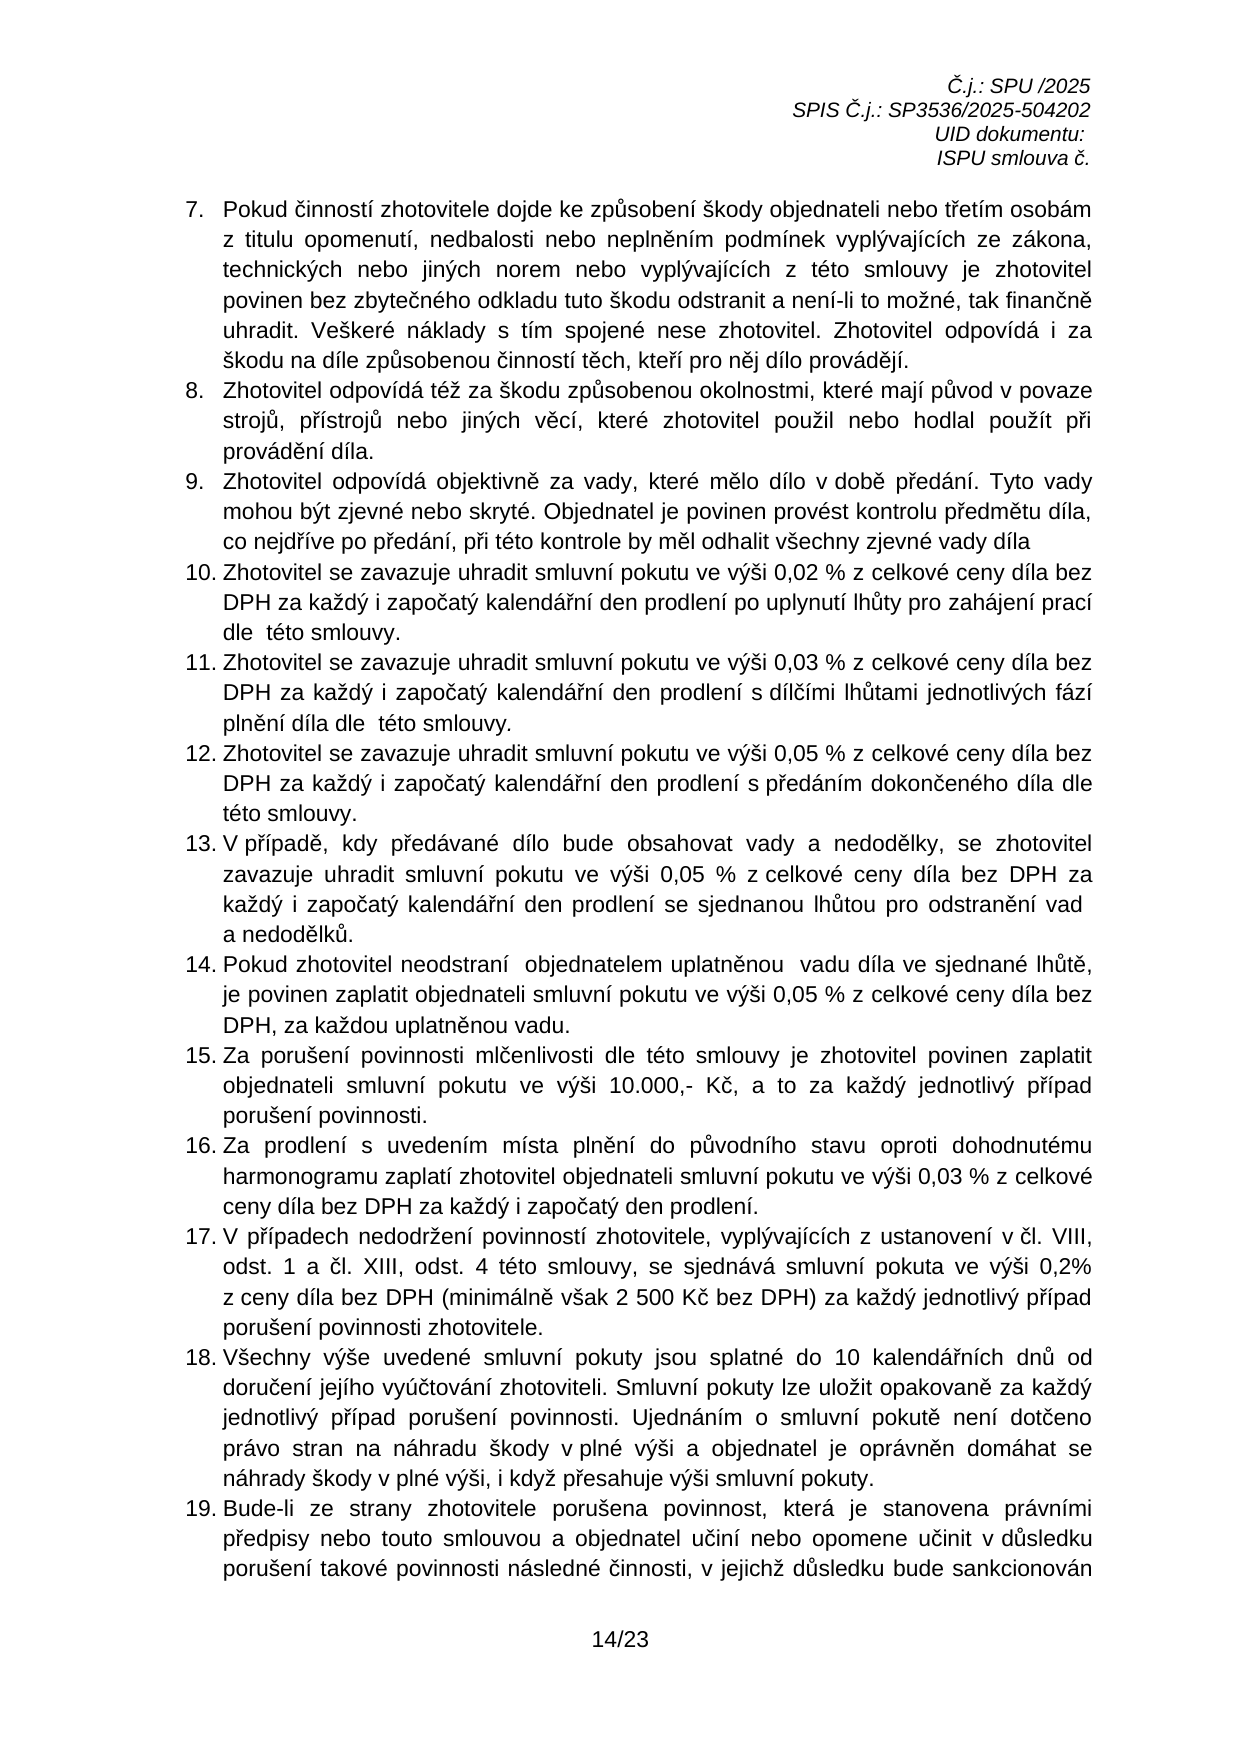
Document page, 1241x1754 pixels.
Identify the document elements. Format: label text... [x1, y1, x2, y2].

list Zhotovitel odpovídá též za škodu způsobenou okolnostmi, které mají původ v povaze strojů, přístrojů nebo jiných věcí, které zhotovitel použil nebo hodlal použít při provádění díla. [185, 377, 1093, 464]
list V případech nedodržení povinností zhotovitele, vyplývajících z ustanovení v čl. VIII, odst. 1 a čl. XIII, odst. 4 této smlouvy, se sjednává smluvní pokuta ve výši 0,2% z ceny díla bez DPH (minimálně však 2 500 Kč bez DPH) za každý jednotlivý případ porušení povinnosti zhotovitele. [185, 1223, 1093, 1340]
list Všechny výše uvedené smluvní pokuty jsou splatné do 10 kalendářních dnů od doručení jejího vyúčtování zhotoviteli. Smluvní pokuty lze uložit opakovaně za každý jednotlivý případ porušení povinnosti. Ujednáním o smluvní pokutě není dotčeno právo stran na náhradu škody v plné výši a objednatel je oprávněn domáhat se náhrady škody v plné výši, i když přesahuje výši smluvní pokuty. [185, 1344, 1093, 1491]
list Zhotovitel odpovídá objektivně za vady, které mělo dílo v době předání. Tyto vady mohou být zjevné nebo skryté. Objednatel je povinen provést kontrolu předmětu díla, co nejdříve po předání, při této kontrole by měl odhalit všechny zjevné vady díla [185, 468, 1093, 554]
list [185, 1495, 1093, 1582]
list Pokud zhotovitel neodstraní objednatelem uplatněnou vadu díla ve sjednané lhůtě, je povinen zaplatit objednateli smluvní pokutu ve výši 0,05 % z celkové ceny díla bez DPH, za každou uplatněnou vadu. [185, 951, 1093, 1038]
list Za prodlení s uvedením místa plnění do původního stavu oproti dohodnutému harmonogramu zaplatí zhotovitel objednateli smluvní pokutu ve výši 0,03 % z celkové ceny díla bez DPH za každý i započatý den prodlení. [185, 1132, 1093, 1219]
list Pokud činností zhotovitele dojde ke způsobení škody objednateli nebo třetím osobám z titulu opomenutí, nedbalosti nebo neplněním podmínek vyplývajících ze zákona, technických nebo jiných norem nebo vyplývajících z této smlouvy je zhotovitel povinen bez zbytečného odkladu tuto škodu odstranit a není-li to možné, tak finančně uhradit. Veškeré náklady s tím spojené nese zhotovitel. Zhotovitel odpovídá i za škodu na díle způsobenou činností těch, kteří pro něj dílo provádějí. [185, 196, 1093, 373]
list Zhotovitel se zavazuje uhradit smluvní pokutu ve výši 0,02 % z celkové ceny díla bez DPH za každý i započatý kalendářní den prodlení po uplynutí lhůty pro zahájení prací dle této smlouvy. [185, 558, 1093, 645]
list Za porušení povinnosti mlčenlivosti dle této smlouvy je zhotovitel povinen zaplatit objednateli smluvní pokutu ve výši 10.000,- Kč, a to za každý jednotlivý případ porušení povinnosti. [185, 1042, 1093, 1128]
list Zhotovitel se zavazuje uhradit smluvní pokutu ve výši 0,03 % z celkové ceny díla bez DPH za každý i započatý kalendářní den prodlení s dílčími lhůtami jednotlivých fází plnění díla dle této smlouvy. [185, 649, 1093, 736]
list Zhotovitel se zavazuje uhradit smluvní pokutu ve výši 0,05 % z celkové ceny díla bez DPH za každý i započatý kalendářní den prodlení s předáním dokončeného díla dle této smlouvy. [185, 740, 1093, 826]
list V případě, kdy předávané dílo bude obsahovat vady a nedodělky, se zhotovitel zavazuje uhradit smluvní pokutu ve výši 0,05 % z celkové ceny díla bez DPH za každý i započatý kalendářní den prodlení se sjednanou lhůtou pro odstranění vad a nedodělků. [185, 830, 1093, 947]
